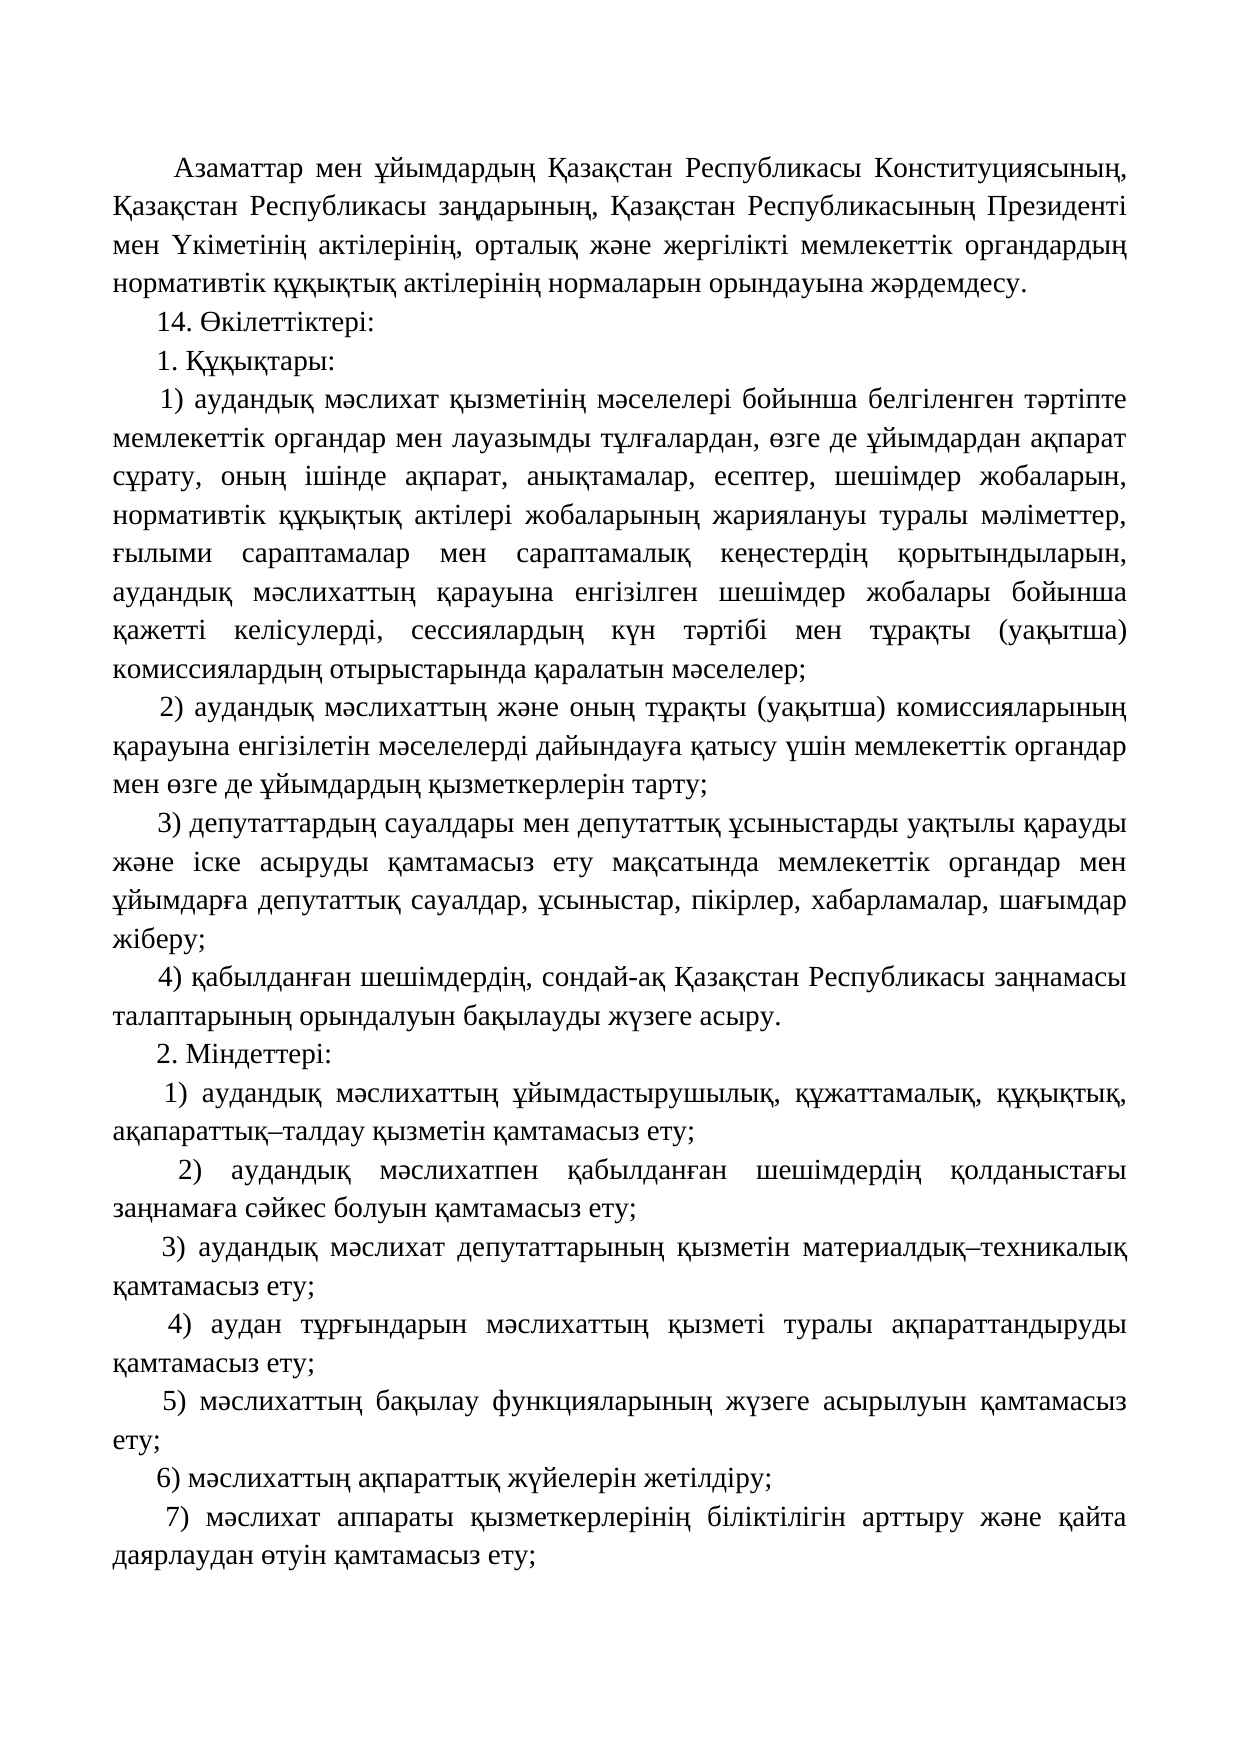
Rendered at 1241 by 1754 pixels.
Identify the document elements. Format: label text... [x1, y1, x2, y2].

text 6) мәслихаттың ақпараттық жүйелерін жетілдіру; [112, 1460, 1128, 1494]
text 2) аудандық мәслихаттың және оның тұрақты (уақытша) комиссияларының қарауына енгізілетін мәселелерді дайындауға қатысу үшін мемлекеттік органдар мен өзге де ұйымдардың қызметкерлерін тарту; [112, 689, 1128, 800]
text 7) мәслихат аппараты қызметкерлерінің біліктілігін арттыру және қайта даярлаудан өтуін қамтамасыз ету; [112, 1499, 1128, 1571]
text 2. Міндеттері: [112, 1036, 1128, 1070]
text 1) аудандық мәслихат қызметінің мәселелері бойынша белгіленген тәртіпте мемлекеттік органдар мен лауазымды тұлғалардан, өзге де ұйымдардан ақпарат сұрату, оның ішінде ақпарат, анықтамалар, есептер, шешімдер жобаларын, нормативтік құқықтық актілері жобаларының жариялануы туралы мәліметтер, ғылыми сараптамалар мен сараптамалық кеңестердің қорытындыларын, аудандық мәслихаттың қарауына енгізілген шешімдер жобалары бойынша қажетті келісулерді, сессиялардың күн тәртібі мен тұрақты (уақытша) комиссиялардың отырыстарында қаралатын мәселелер; [112, 381, 1128, 684]
text 4) қабылданған шешімдердің, сондай-ақ Қазақстан Республикасы заңнамасы талаптарының орындалуын бақылауды жүзеге асыру. [112, 959, 1128, 1031]
text 1) аудандық мәслихаттың ұйымдастырушылық, құжаттамалық, құқықтық, ақапараттық–талдау қызметін қамтамасыз ету; [112, 1075, 1128, 1147]
text 14. Өкілеттіктері: [112, 304, 1128, 338]
text 3) аудандық мәслихат депутаттарының қызметін материалдық–техникалық қамтамасыз ету; [112, 1229, 1128, 1301]
text 2) аудандық мәслихатпен қабылданған шешімдердің қолданыстағы заңнамаға сәйкес болуын қамтамасыз ету; [112, 1152, 1128, 1224]
text 5) мәслихаттың бақылау функцияларының жүзеге асырылуын қамтамасыз ету; [112, 1383, 1128, 1455]
text Азаматтар мен ұйымдардың Қазақстан Республикасы Конституциясының, Қазақстан Республикасы заңдарының, Қазақстан Республикасының Президенті мен Үкіметінің актілерінің, орталық және жергілікті мемлекеттік органдардың нормативтік құқықтық актілерінің нормаларын орындауына жәрдемдесу. [112, 150, 1128, 299]
text 4) аудан тұрғындарын мәслихаттың қызметі туралы ақпараттандыруды қамтамасыз ету; [112, 1306, 1128, 1378]
text 3) депутаттардың сауалдары мен депутаттық ұсыныстарды уақтылы қарауды және іске асыруды қамтамасыз ету мақсатында мемлекеттік органдар мен ұйымдарға депутаттық сауалдар, ұсыныстар, пікірлер, хабарламалар, шағымдар жіберу; [112, 805, 1128, 954]
text 1. Құқықтары: [112, 343, 1128, 376]
